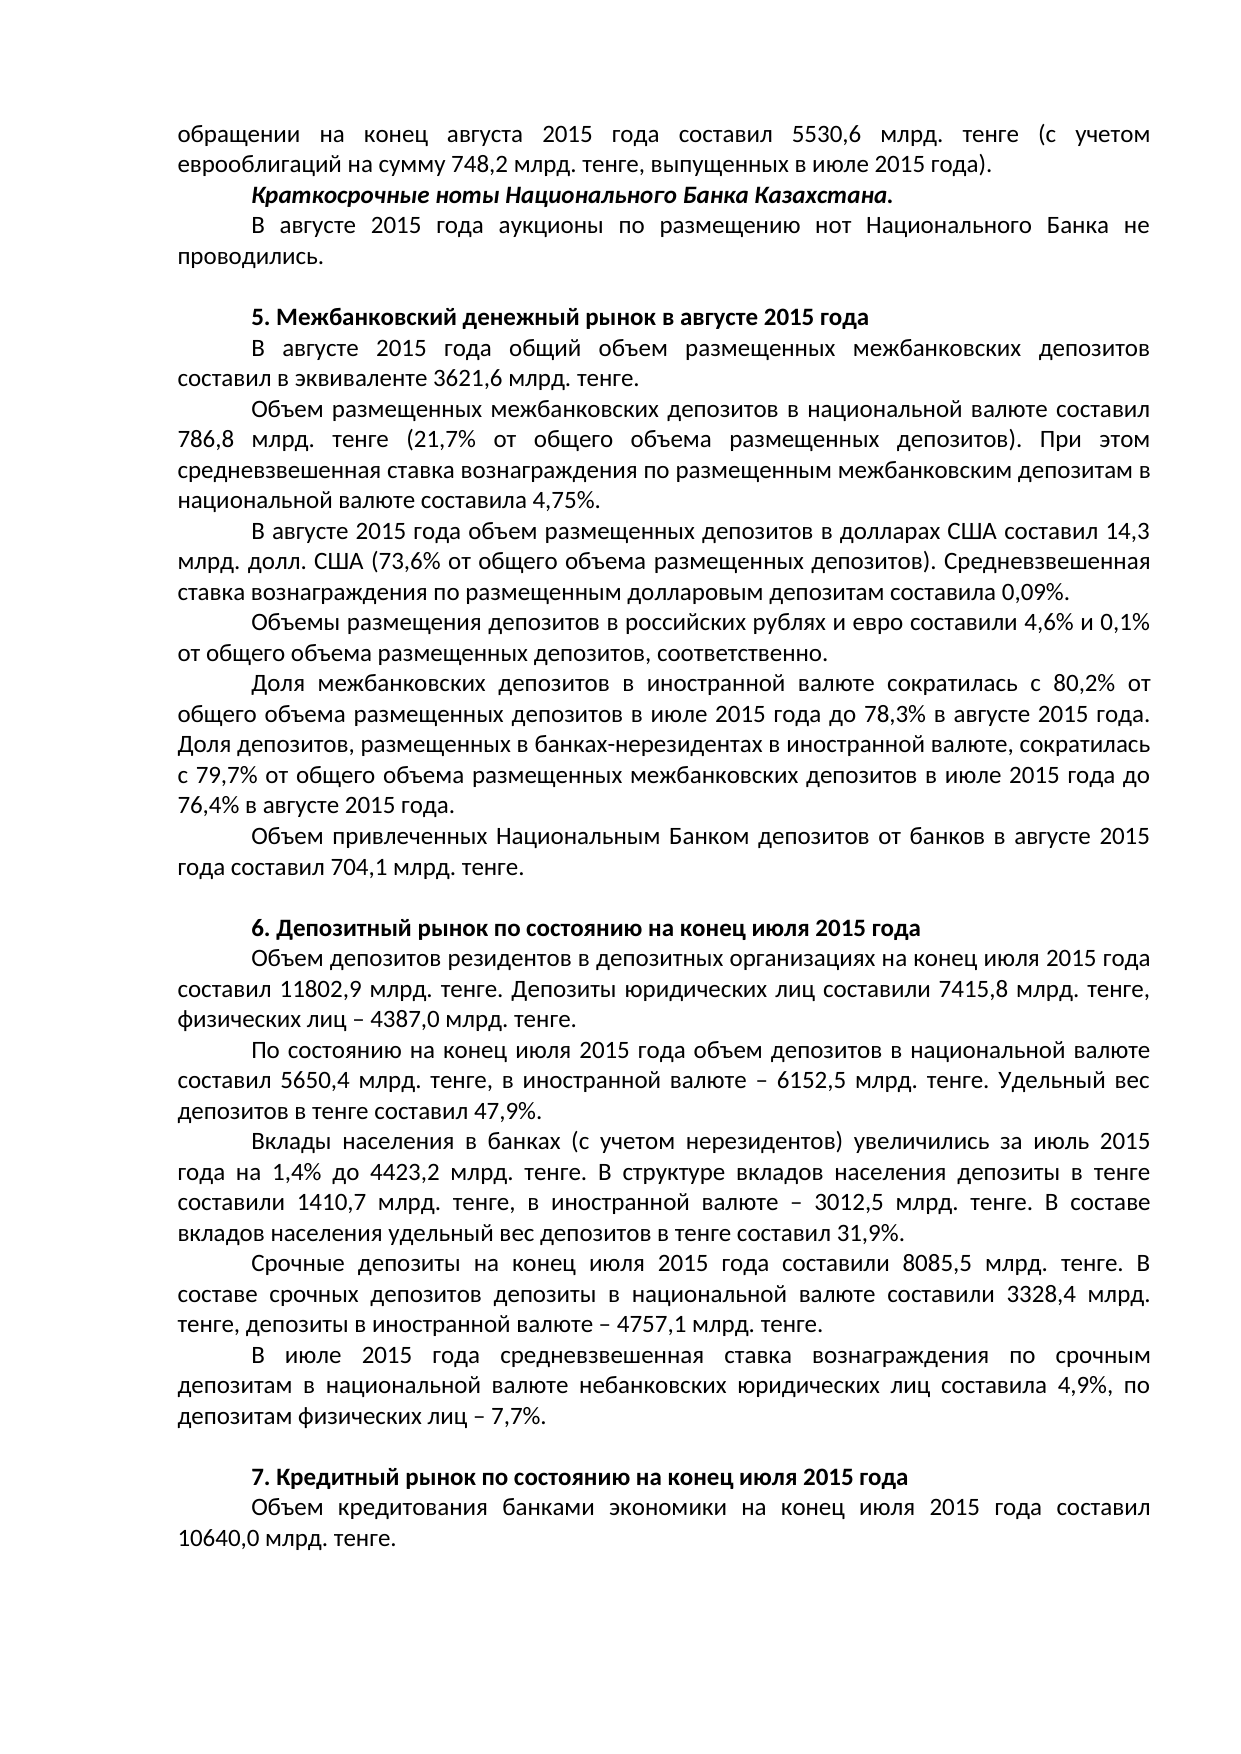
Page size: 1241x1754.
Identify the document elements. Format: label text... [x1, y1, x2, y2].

text Объем размещенных межбанковских депозитов в национальной валюте составил 786,8 млрд. тенге (21,7% от общего объема размещенных депозитов). При этом средневзвешенная ставка вознаграждения по размещенным межбанковским депозитам в национальной валюте составила 4,75%. [177, 393, 1152, 515]
text В августе 2015 года общий объем размещенных межбанковских депозитов составил в эквиваленте 3621,6 млрд. тенге. [177, 332, 1152, 393]
text Доля межбанковских депозитов в иностранной валюте сократилась с 80,2% от общего объема размещенных депозитов в июле 2015 года до 78,3% в августе 2015 года. Доля депозитов, размещенных в банках-нерезидентах в иностранной валюте, сократилась с 79,7% от общего объема размещенных межбанковских депозитов в июле 2015 года до 76,4% в августе 2015 года. [177, 667, 1152, 820]
text 7. Кредитный рынок по состоянию на конец июля 2015 года [177, 1461, 1152, 1492]
text Объемы размещения депозитов в российских рублях и евро составили 4,6% и 0,1% от общего объема размещенных депозитов, соответственно. [177, 606, 1152, 667]
text По состоянию на конец июля 2015 года объем депозитов в национальной валюте составил 5650,4 млрд. тенге, в иностранной валюте – 6152,5 млрд. тенге. Удельный вес депозитов в тенге составил 47,9%. [177, 1034, 1152, 1125]
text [177, 118, 1152, 179]
text Объем привлеченных Национальным Банком депозитов от банков в августе 2015 года составил 704,1 млрд. тенге. [177, 820, 1152, 881]
text Объем депозитов резидентов в депозитных организациях на конец июля 2015 года составил 11802,9 млрд. тенге. Депозиты юридических лиц составили 7415,8 млрд. тенге, физических лиц – 4387,0 млрд. тенге. [177, 942, 1152, 1034]
text 5. Межбанковский денежный рынок в августе 2015 года [177, 301, 1152, 332]
text 6. Депозитный рынок по состоянию на конец июля 2015 года [177, 912, 1152, 942]
text Краткосрочные ноты Национального Банка Казахстана. [177, 179, 1152, 210]
text Вклады населения в банках (с учетом нерезидентов) увеличились за июль 2015 года на 1,4% до 4423,2 млрд. тенге. В структуре вкладов населения депозиты в тенге составили 1410,7 млрд. тенге, в иностранной валюте – 3012,5 млрд. тенге. В составе вкладов населения удельный вес депозитов в тенге составил 31,9%. [177, 1125, 1152, 1247]
text В августе 2015 года аукционы по размещению нот Национального Банка не проводились. [177, 210, 1152, 271]
text Срочные депозиты на конец июля 2015 года составили 8085,5 млрд. тенге. В составе срочных депозитов депозиты в национальной валюте составили 3328,4 млрд. тенге, депозиты в иностранной валюте – 4757,1 млрд. тенге. [177, 1247, 1152, 1339]
text В августе 2015 года объем размещенных депозитов в долларах США составил 14,3 млрд. долл. США (73,6% от общего объема размещенных депозитов). Средневзвешенная ставка вознаграждения по размещенным долларовым депозитам составила 0,09%. [177, 515, 1152, 606]
text Объем кредитования банками экономики на конец июля 2015 года составил 10640,0 млрд. тенге. [177, 1492, 1152, 1553]
text В июле 2015 года средневзвешенная ставка вознаграждения по срочным депозитам в национальной валюте небанковских юридических лиц составила 4,9%, по депозитам физических лиц – 7,7%. [177, 1339, 1152, 1431]
